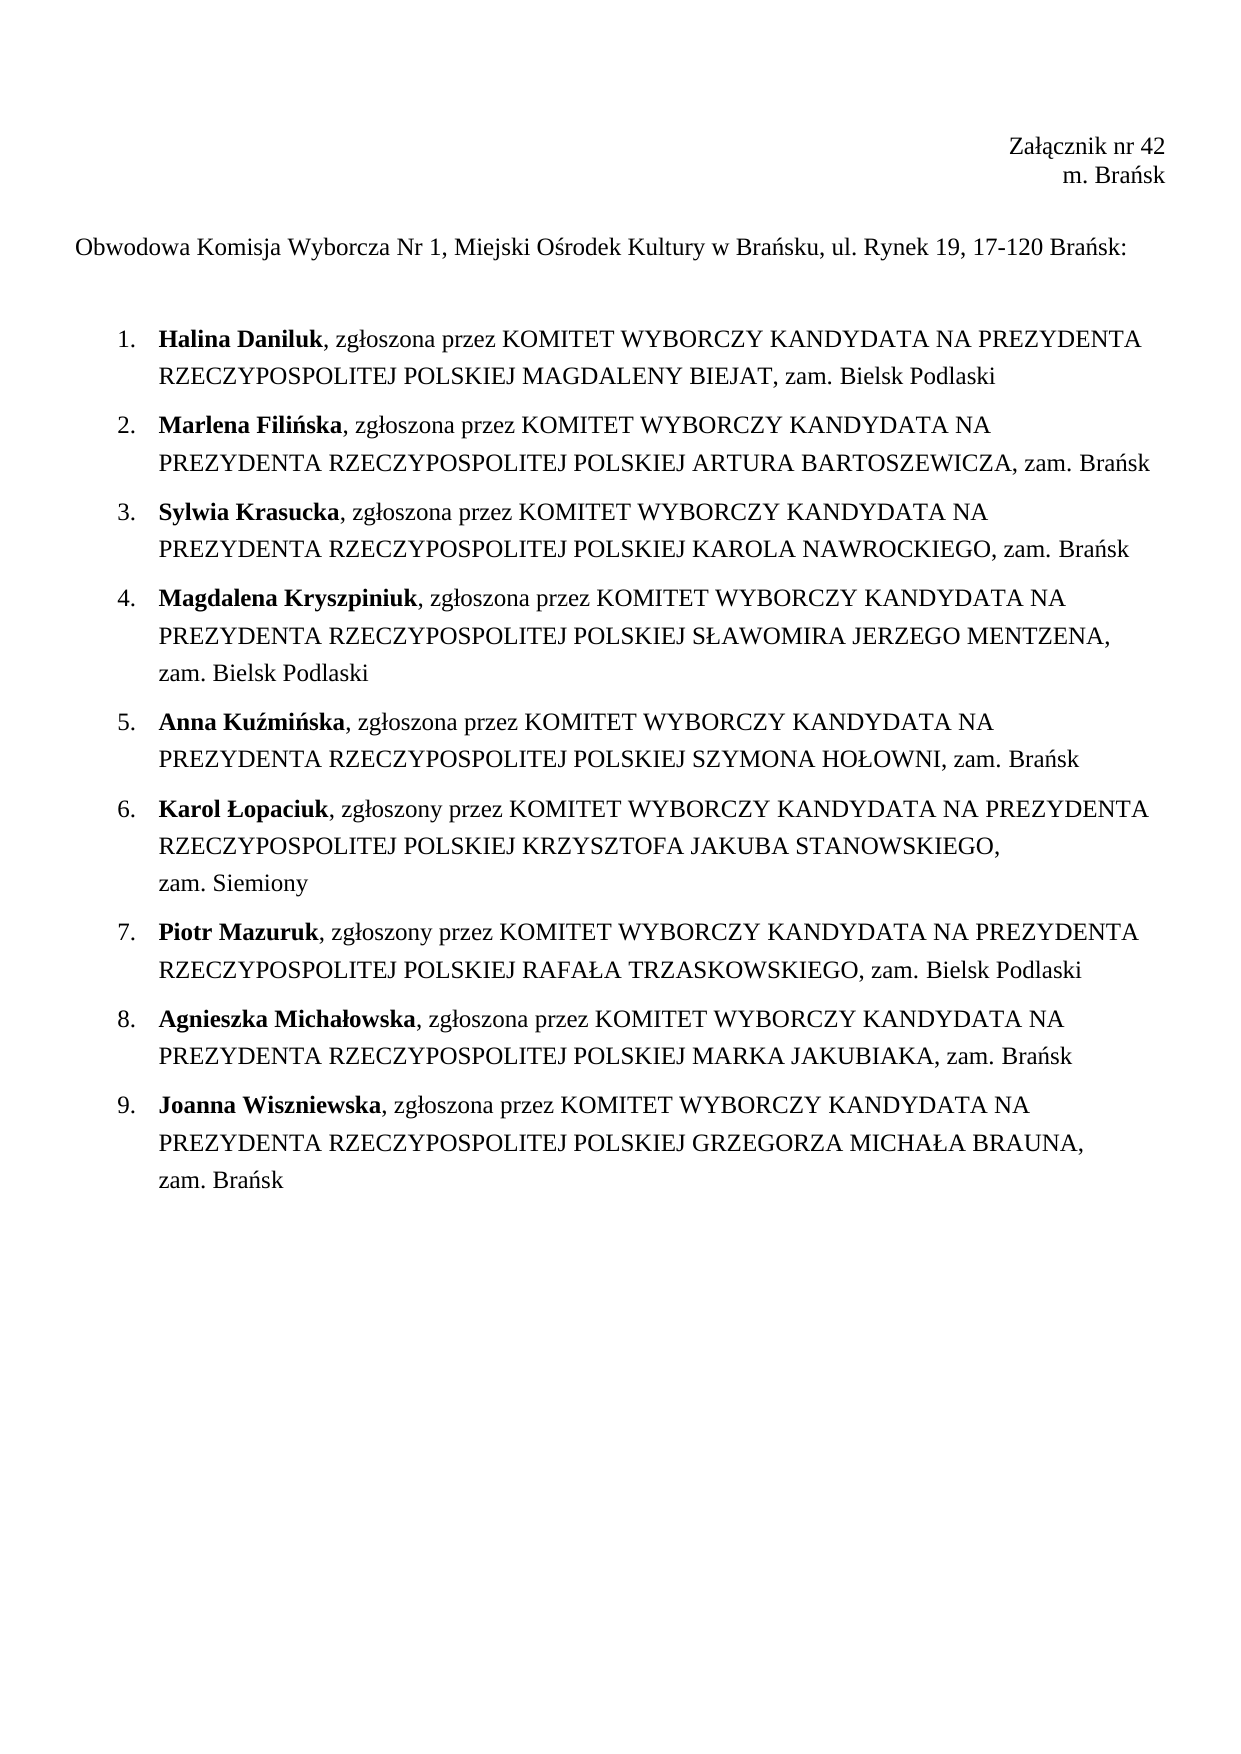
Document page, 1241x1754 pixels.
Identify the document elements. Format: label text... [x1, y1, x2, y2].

table_cell 2. [74, 405, 147, 491]
table_cell 5. [74, 701, 147, 788]
table_cell 8. [74, 998, 147, 1084]
table_cell 6. [74, 788, 147, 912]
table_cell 4. [74, 578, 147, 701]
table_cell Agnieszka Michałowska, zgłoszona przez KOMITET WYBORCZY KANDYDATA NA PREZYDENTA RZECZYPOSPOLITEJ POLSKIEJ MARKA JAKUBIAKA, zam. Brańsk [147, 998, 1166, 1084]
table_header Halina Daniluk, zgłoszona przez KOMITET WYBORCZY KANDYDATA NA PREZYDENTA RZECZYPOSPOLITEJ POLSKIEJ MAGDALENY BIEJAT, zam. Bielsk Podlaski [147, 318, 1166, 405]
text Obwodowa Komisja Wyborcza Nr 1, Miejski Ośrodek Kultury w Brańsku, ul. Rynek 19, 17-120 Brańsk: [75, 232, 1165, 261]
table_cell Anna Kuźmińska, zgłoszona przez KOMITET WYBORCZY KANDYDATA NA PREZYDENTA RZECZYPOSPOLITEJ POLSKIEJ SZYMONA HOŁOWNI, zam. Brańsk [147, 701, 1166, 788]
table_cell Magdalena Kryszpiniuk, zgłoszona przez KOMITET WYBORCZY KANDYDATA NA PREZYDENTA RZECZYPOSPOLITEJ POLSKIEJ SŁAWOMIRA JERZEGO MENTZENA, zam. Bielsk Podlaski [147, 578, 1166, 701]
table_cell 7. [74, 912, 147, 998]
table_cell Joanna Wiszniewska, zgłoszona przez KOMITET WYBORCZY KANDYDATA NA PREZYDENTA RZECZYPOSPOLITEJ POLSKIEJ GRZEGORZA MICHAŁA BRAUNA, zam. Brańsk [147, 1085, 1166, 1208]
table_cell Karol Łopaciuk, zgłoszony przez KOMITET WYBORCZY KANDYDATA NA PREZYDENTA RZECZYPOSPOLITEJ POLSKIEJ KRZYSZTOFA JAKUBA STANOWSKIEGO, zam. Siemiony [147, 788, 1166, 912]
table_cell 9. [74, 1085, 147, 1208]
table_cell 3. [74, 491, 147, 578]
text Załącznik nr 42 [607, 131, 1165, 160]
text m. Brańsk [75, 160, 1165, 189]
table_header 1. [74, 318, 147, 405]
table_cell Piotr Mazuruk, zgłoszony przez KOMITET WYBORCZY KANDYDATA NA PREZYDENTA RZECZYPOSPOLITEJ POLSKIEJ RAFAŁA TRZASKOWSKIEGO, zam. Bielsk Podlaski [147, 912, 1166, 998]
table_cell Marlena Filińska, zgłoszona przez KOMITET WYBORCZY KANDYDATA NA PREZYDENTA RZECZYPOSPOLITEJ POLSKIEJ ARTURA BARTOSZEWICZA, zam. Brańsk [147, 405, 1166, 491]
table_cell Sylwia Krasucka, zgłoszona przez KOMITET WYBORCZY KANDYDATA NA PREZYDENTA RZECZYPOSPOLITEJ POLSKIEJ KAROLA NAWROCKIEGO, zam. Brańsk [147, 491, 1166, 578]
